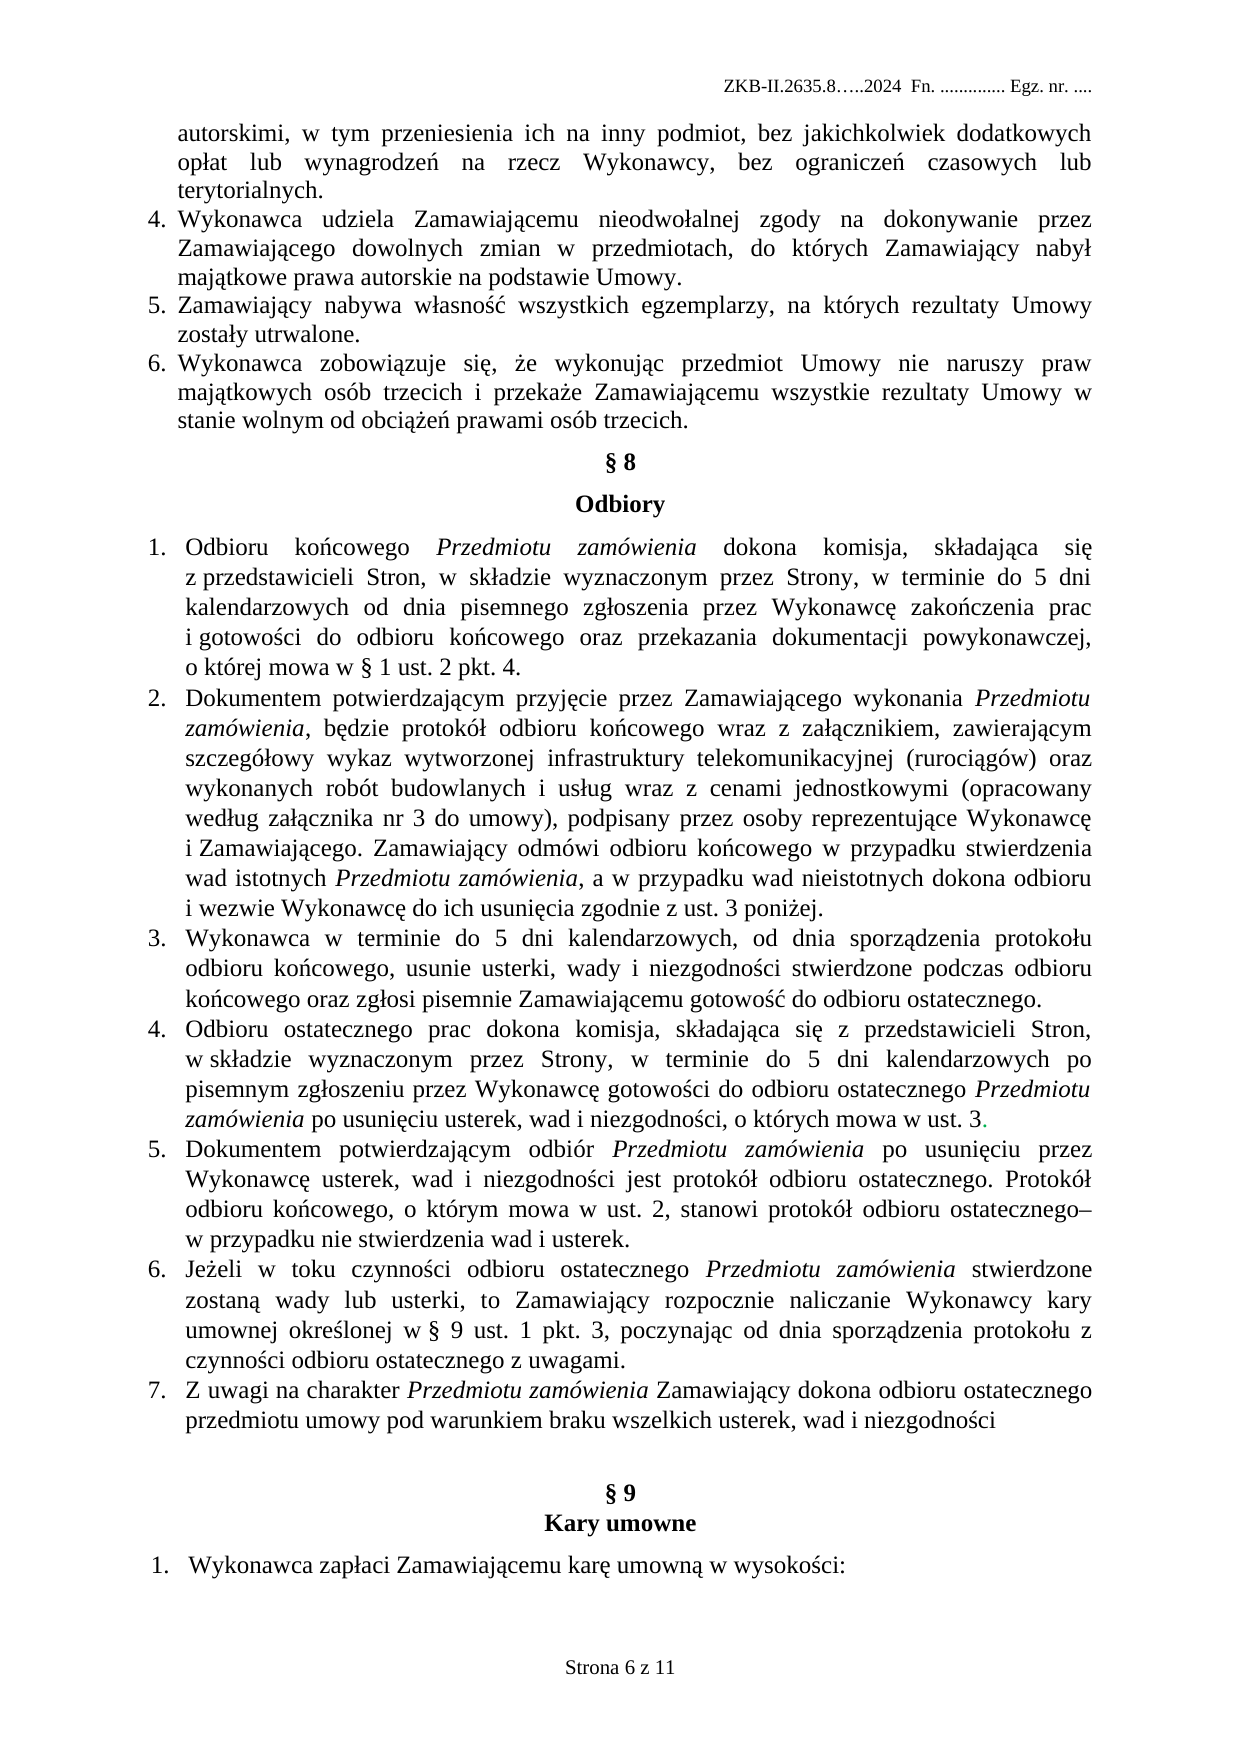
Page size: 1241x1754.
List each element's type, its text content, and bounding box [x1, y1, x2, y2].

text Odbiory [148, 489, 1092, 518]
text § 8 [148, 447, 1092, 476]
list Z uwagi na charakter Przedmiotu zamówienia Zamawiający dokona odbioru ostatecznego przedmiotu umowy pod warunkiem braku wszelkich usterek, wad i niezgodności [148, 1375, 1092, 1434]
list Dokumentem potwierdzającym przyjęcie przez Zamawiającego wykonania Przedmiotu zamówienia, będzie protokół odbioru końcowego wraz z załącznikiem, zawierającym szczegółowy wykaz wytworzonej infrastruktury telekomunikacyjnej (rurociągów) oraz wykonanych robót budowlanych i usług wraz z cenami jednostkowymi (opracowany według załącznika nr 3 do umowy), podpisany przez osoby reprezentujące Wykonawcę i Zamawiającego. Zamawiający odmówi odbioru końcowego w przypadku stwierdzenia wad istotnych Przedmiotu zamówienia, a w przypadku wad nieistotnych dokona odbioru i wezwie Wykonawcę do ich usunięcia zgodnie z ust. 3 poniżej. [148, 683, 1092, 922]
list Dokumentem potwierdzającym odbiór Przedmiotu zamówienia po usunięciu przez Wykonawcę usterek, wad i niezgodności jest protokół odbioru ostatecznego. Protokół odbioru końcowego, o którym mowa w ust. 2, stanowi protokół odbioru ostatecznego– w przypadku nie stwierdzenia wad i usterek. [148, 1134, 1092, 1253]
list Wykonawca zapłaci Zamawiającemu karę umowną w wysokości: [151, 1551, 1092, 1579]
list Odbioru końcowego Przedmiotu zamówienia dokona komisja, składająca się z przedstawicieli Stron, w składzie wyznaczonym przez Strony, w terminie do 5 dni kalendarzowych od dnia pisemnego zgłoszenia przez Wykonawcę zakończenia prac i gotowości do odbioru końcowego oraz przekazania dokumentacji powykonawczej, o której mowa w § 1 ust. 2 pkt. 4. [148, 532, 1092, 681]
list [148, 118, 1092, 204]
list Wykonawca w terminie do 5 dni kalendarzowych, od dnia sporządzenia protokołu odbioru końcowego, usunie usterki, wady i niezgodności stwierdzone podczas odbioru końcowego oraz zgłosi pisemnie Zamawiającemu gotowość do odbioru ostatecznego. [148, 923, 1092, 1012]
list Jeżeli w toku czynności odbioru ostatecznego Przedmiotu zamówienia stwierdzone zostaną wady lub usterki, to Zamawiający rozpocznie naliczanie Wykonawcy kary umownej określonej w § 9 ust. 1 pkt. 3, poczynając od dnia sporządzenia protokołu z czynności odbioru ostatecznego z uwagami. [148, 1254, 1092, 1374]
list Zamawiający nabywa własność wszystkich egzemplarzy, na których rezultaty Umowy zostały utrwalone. [148, 291, 1092, 348]
list Wykonawca zobowiązuje się, że wykonując przedmiot Umowy nie naruszy praw majątkowych osób trzecich i przekaże Zamawiającemu wszystkie rezultaty Umowy w stanie wolnym od obciążeń prawami osób trzecich. [148, 348, 1092, 434]
text Kary umowne [148, 1508, 1092, 1537]
text § 9 [148, 1478, 1092, 1507]
list Wykonawca udziela Zamawiającemu nieodwołalnej zgody na dokonywanie przez Zamawiającego dowolnych zmian w przedmiotach, do których Zamawiający nabył majątkowe prawa autorskie na podstawie Umowy. [148, 204, 1092, 291]
list Odbioru ostatecznego prac dokona komisja, składająca się z przedstawicieli Stron, w składzie wyznaczonym przez Strony, w terminie do 5 dni kalendarzowych po pisemnym zgłoszeniu przez Wykonawcę gotowości do odbioru ostatecznego Przedmiotu zamówienia po usunięciu usterek, wad i niezgodności, o których mowa w ust. 3. [148, 1014, 1092, 1133]
